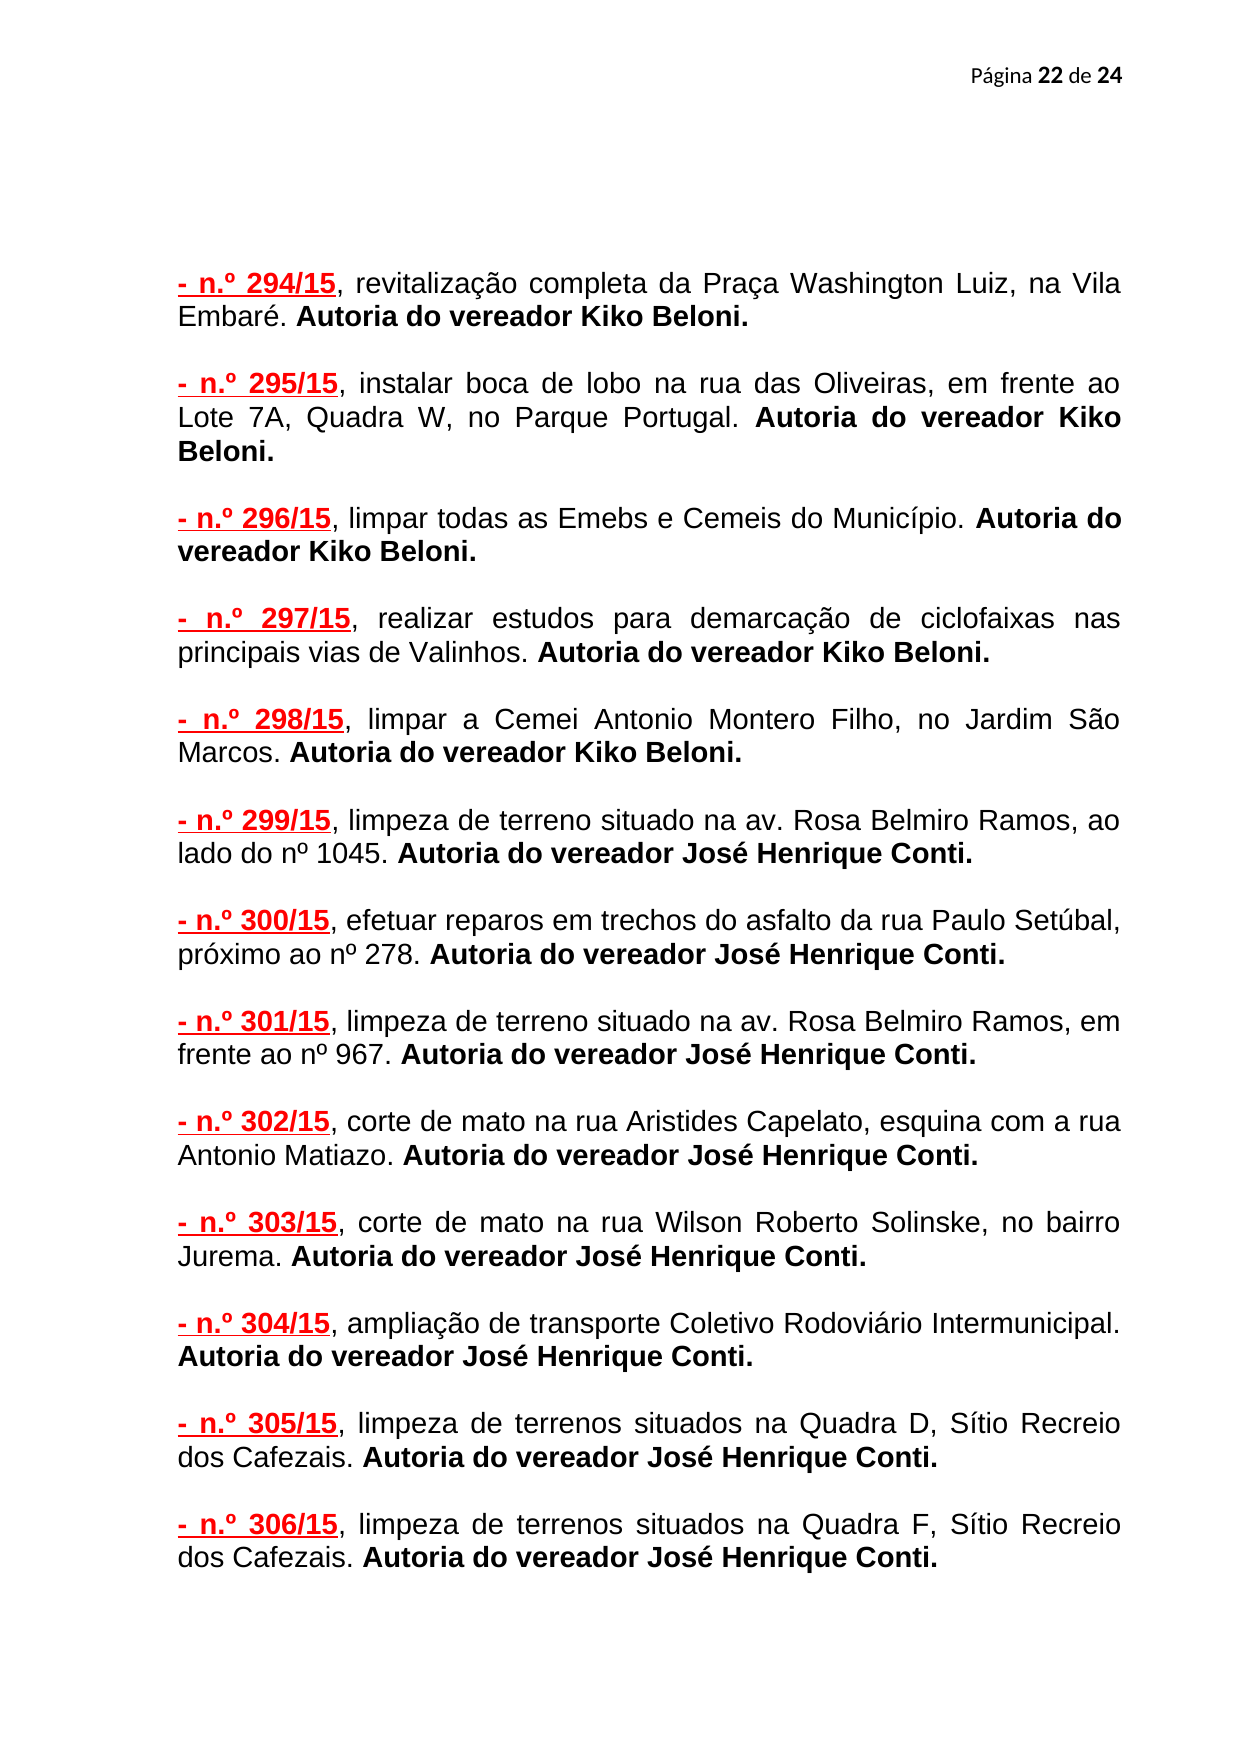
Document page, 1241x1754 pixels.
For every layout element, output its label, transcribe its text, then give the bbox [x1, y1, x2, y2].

text - n.º 306/15, limpeza de terrenos situados na Quadra F, Sítio Recreio dos Cafezais. Autoria do vereador José Henrique Conti. [177, 1507, 1122, 1574]
text - n.º 296/15, limpar todas as Emebs e Cemeis do Município. Autoria do vereador Kiko Beloni. [177, 501, 1122, 568]
text - n.º 299/15, limpeza de terreno situado na av. Rosa Belmiro Ramos, ao lado do nº 1045. Autoria do vereador José Henrique Conti. [177, 802, 1122, 869]
text - n.º 305/15, limpeza de terrenos situados na Quadra D, Sítio Recreio dos Cafezais. Autoria do vereador José Henrique Conti. [177, 1406, 1122, 1473]
text - n.º 303/15, corte de mato na rua Wilson Roberto Solinske, no bairro Jurema. Autoria do vereador José Henrique Conti. [177, 1205, 1122, 1272]
text - n.º 297/15, realizar estudos para demarcação de ciclofaixas nas principais vias de Valinhos. Autoria do vereador Kiko Beloni. [177, 601, 1122, 668]
text - n.º 301/15, limpeza de terreno situado na av. Rosa Belmiro Ramos, em frente ao nº 967. Autoria do vereador José Henrique Conti. [177, 1004, 1122, 1071]
text - n.º 300/15, efetuar reparos em trechos do asfalto da rua Paulo Setúbal, próximo ao nº 278. Autoria do vereador José Henrique Conti. [177, 903, 1122, 970]
text - n.º 298/15, limpar a Cemei Antonio Montero Filho, no Jardim São Marcos. Autoria do vereador Kiko Beloni. [177, 702, 1122, 769]
text - n.º 304/15, ampliação de transporte Coletivo Rodoviário Intermunicipal. Autoria do vereador José Henrique Conti. [177, 1306, 1122, 1373]
text - n.º 302/15, corte de mato na rua Aristides Capelato, esquina com a rua Antonio Matiazo. Autoria do vereador José Henrique Conti. [177, 1104, 1122, 1171]
text - n.º 295/15, instalar boca de lobo na rua das Oliveiras, em frente ao Lote 7A, Quadra W, no Parque Portugal. Autoria do vereador Kiko Beloni. [177, 366, 1122, 467]
text - n.º 294/15, revitalização completa da Praça Washington Luiz, na Vila Embaré. Autoria do vereador Kiko Beloni. [177, 266, 1122, 333]
